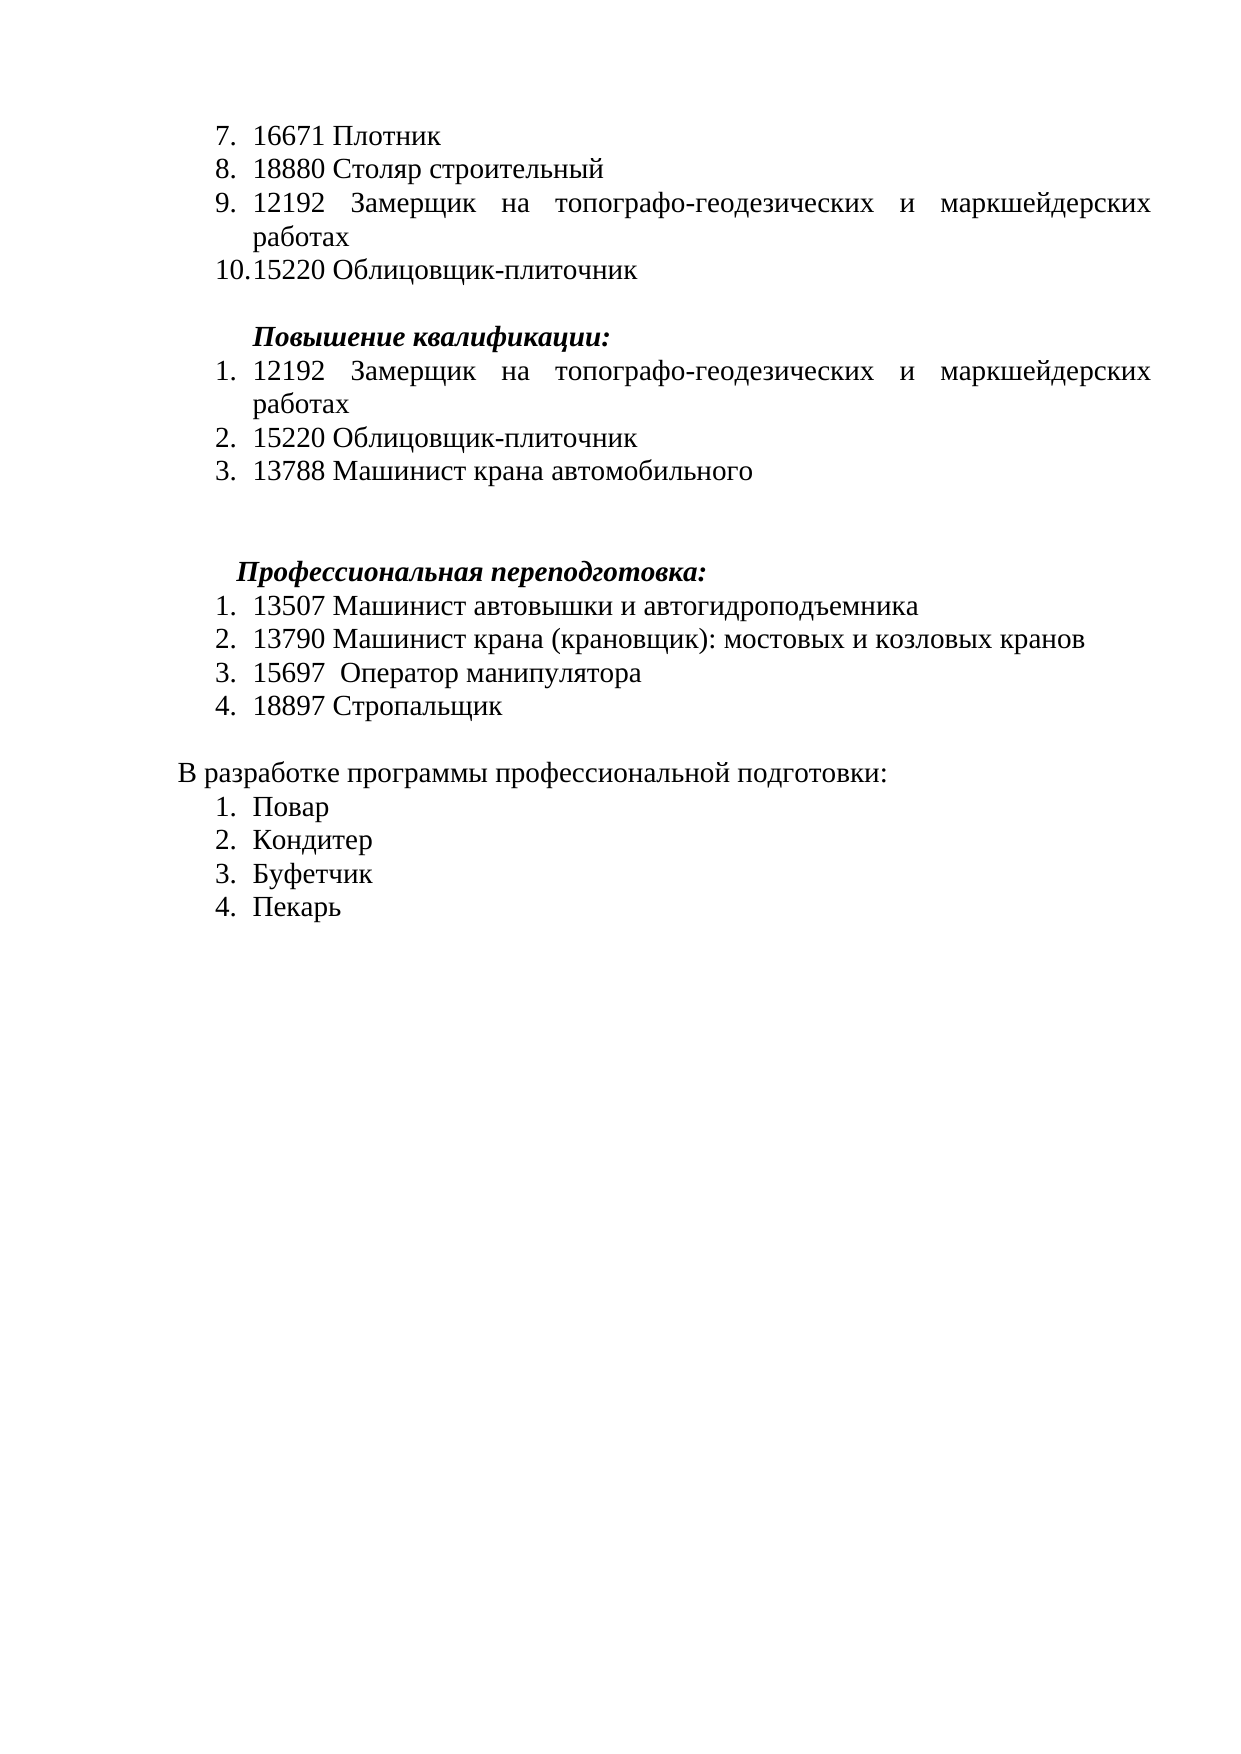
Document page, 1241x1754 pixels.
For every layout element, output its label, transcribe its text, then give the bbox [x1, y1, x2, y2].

text В разработке программы профессиональной подготовки: [177, 755, 1152, 789]
list Пекарь [215, 889, 1152, 923]
list 18897 Стропальщик [215, 688, 1152, 722]
list 16671 Плотник [215, 118, 1152, 152]
list 12192 Замерщик на топографо-геодезических и маркшейдерских работах [215, 353, 1152, 420]
list 13788 Машинист крана автомобильного [215, 453, 1152, 487]
list 12192 Замерщик на топографо-геодезических и маркшейдерских работах [215, 185, 1152, 252]
list Повар [215, 789, 1152, 822]
list 13790 Машинист крана (крановщик): мостовых и козловых кранов [215, 621, 1152, 655]
list Повышение квалификации: [252, 319, 1152, 353]
list 15697 Оператор манипулятора [215, 655, 1152, 688]
list 13507 Машинист автовышки и автогидроподъемника [215, 588, 1152, 621]
text Профессиональная переподготовка: [177, 554, 1152, 588]
list Кондитер [215, 822, 1152, 856]
list 18880 Столяр строительный [215, 152, 1152, 185]
list Буфетчик [215, 856, 1152, 889]
list 15220 Облицовщик-плиточник [215, 420, 1152, 453]
list 15220 Облицовщик-плиточник [215, 252, 1152, 286]
